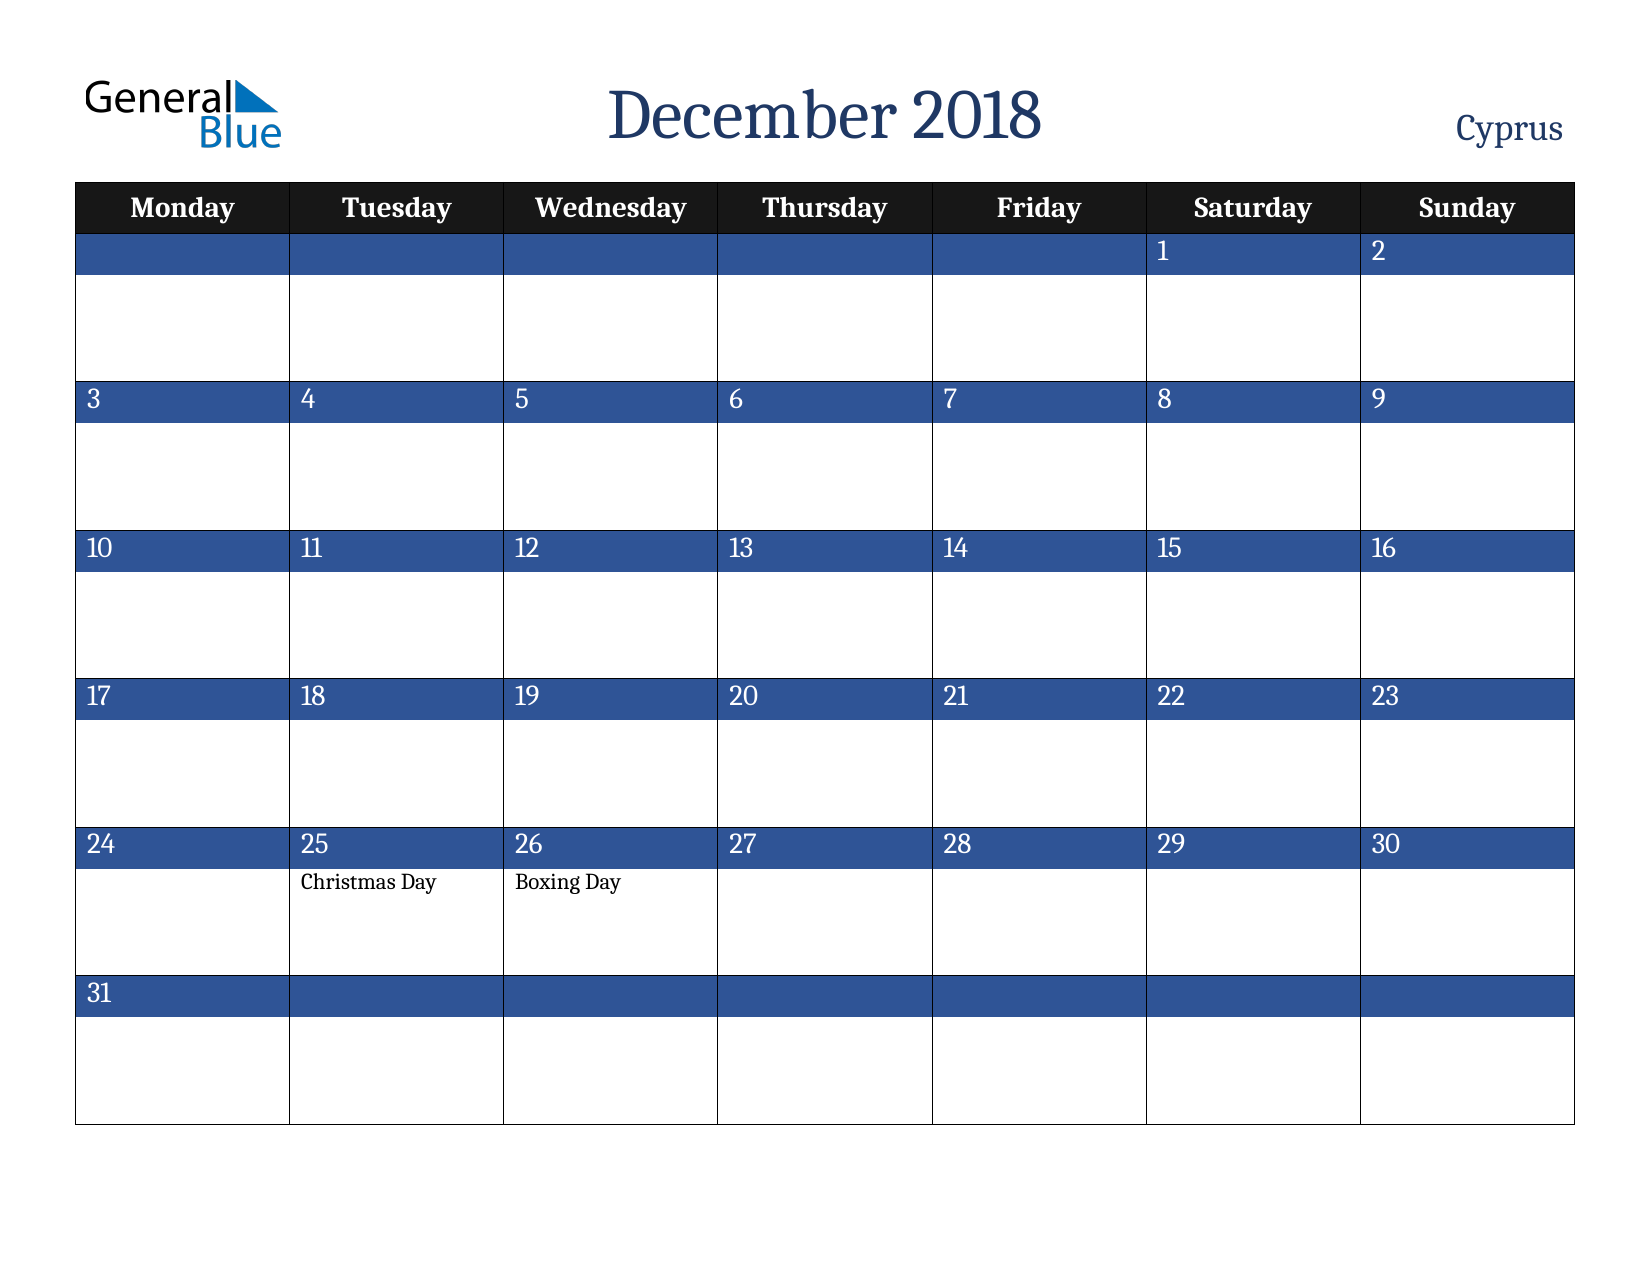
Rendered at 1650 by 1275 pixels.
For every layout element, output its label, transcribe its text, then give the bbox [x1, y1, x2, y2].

table_cell [76, 234, 289, 275]
table_cell Friday [933, 183, 1146, 233]
table_cell [933, 976, 1146, 1017]
table_cell [1147, 275, 1360, 381]
table_cell [1361, 976, 1574, 1017]
table_cell 11 [290, 531, 503, 572]
table_cell Sunday [1361, 183, 1574, 233]
table_cell 7 [933, 382, 1146, 423]
table_cell 24 [76, 828, 289, 869]
table_cell 12 [504, 531, 717, 572]
table_cell 28 [933, 828, 1146, 869]
table_cell 23 [1361, 679, 1574, 720]
table_cell 9 [1361, 382, 1574, 423]
table_cell [718, 423, 932, 530]
table_cell Boxing Day [504, 869, 717, 975]
table_cell 15 [1147, 531, 1360, 572]
table_cell 13 [718, 531, 932, 572]
table_cell [718, 869, 932, 975]
table_cell [718, 572, 932, 678]
table_cell [290, 720, 503, 827]
table_cell [290, 1017, 503, 1123]
table_cell 30 [1361, 828, 1574, 869]
table_cell 29 [1147, 828, 1360, 869]
table_cell [933, 572, 1146, 678]
table_cell [718, 976, 932, 1017]
table_cell 26 [504, 828, 717, 869]
table_cell 16 [1361, 531, 1574, 572]
table_cell Christmas Day [290, 869, 503, 975]
table_cell [933, 423, 1146, 530]
table_cell [718, 1017, 932, 1123]
table_cell [504, 234, 717, 275]
table_cell [1147, 1017, 1360, 1123]
table_cell [290, 275, 503, 381]
table_cell 19 [504, 679, 717, 720]
table_cell [1361, 869, 1574, 975]
table_cell 18 [290, 679, 503, 720]
table_cell 14 [933, 531, 1146, 572]
table_cell [1147, 423, 1360, 530]
table_cell [504, 976, 717, 1017]
table_header [76, 75, 503, 182]
table_cell [76, 1017, 289, 1123]
table_cell [1147, 720, 1360, 827]
table_cell [933, 275, 1146, 381]
table_cell 22 [1147, 679, 1360, 720]
table_cell [76, 869, 289, 975]
table_cell 6 [718, 382, 932, 423]
table_cell [504, 423, 717, 530]
table_cell 2 [1361, 234, 1574, 275]
table_cell [504, 1017, 717, 1123]
table_cell [933, 1017, 1146, 1123]
table_cell 5 [504, 382, 717, 423]
table_cell 25 [290, 828, 503, 869]
table_cell 10 [76, 531, 289, 572]
table_cell Monday [76, 183, 289, 233]
table_cell [76, 275, 289, 381]
table_cell [504, 275, 717, 381]
table_cell Wednesday [504, 183, 717, 233]
table_cell [76, 423, 289, 530]
table_cell [1361, 423, 1574, 530]
table_cell [933, 234, 1146, 275]
table_cell [718, 234, 932, 275]
table_cell [1147, 869, 1360, 975]
table_cell [933, 720, 1146, 827]
table_cell 31 [76, 976, 289, 1017]
table_header Cyprus [1146, 75, 1574, 182]
table_cell [1147, 572, 1360, 678]
table_cell 17 [76, 679, 289, 720]
table_cell 21 [933, 679, 1146, 720]
table_cell Thursday [718, 183, 932, 233]
table_cell [1147, 976, 1360, 1017]
table_cell [290, 423, 503, 530]
table_cell 20 [718, 679, 932, 720]
table_cell [76, 720, 289, 827]
table_cell [933, 869, 1146, 975]
table_cell [718, 275, 932, 381]
table_cell 3 [76, 382, 289, 423]
picture [86, 80, 281, 148]
table_cell [290, 234, 503, 275]
table_cell [1361, 275, 1574, 381]
table_cell 1 [1147, 234, 1360, 275]
table_cell [1361, 572, 1574, 678]
table_cell 27 [718, 828, 932, 869]
table_cell Saturday [1147, 183, 1360, 233]
table_cell [290, 572, 503, 678]
table_cell [504, 572, 717, 678]
table_cell [1361, 1017, 1574, 1123]
table_cell [290, 976, 503, 1017]
table_cell 8 [1147, 382, 1360, 423]
table_cell [1361, 720, 1574, 827]
table_header December 2018 [504, 75, 1146, 182]
table_cell [718, 720, 932, 827]
table_cell Tuesday [290, 183, 503, 233]
table_cell [504, 720, 717, 827]
table_cell 4 [290, 382, 503, 423]
table_cell [76, 572, 289, 678]
